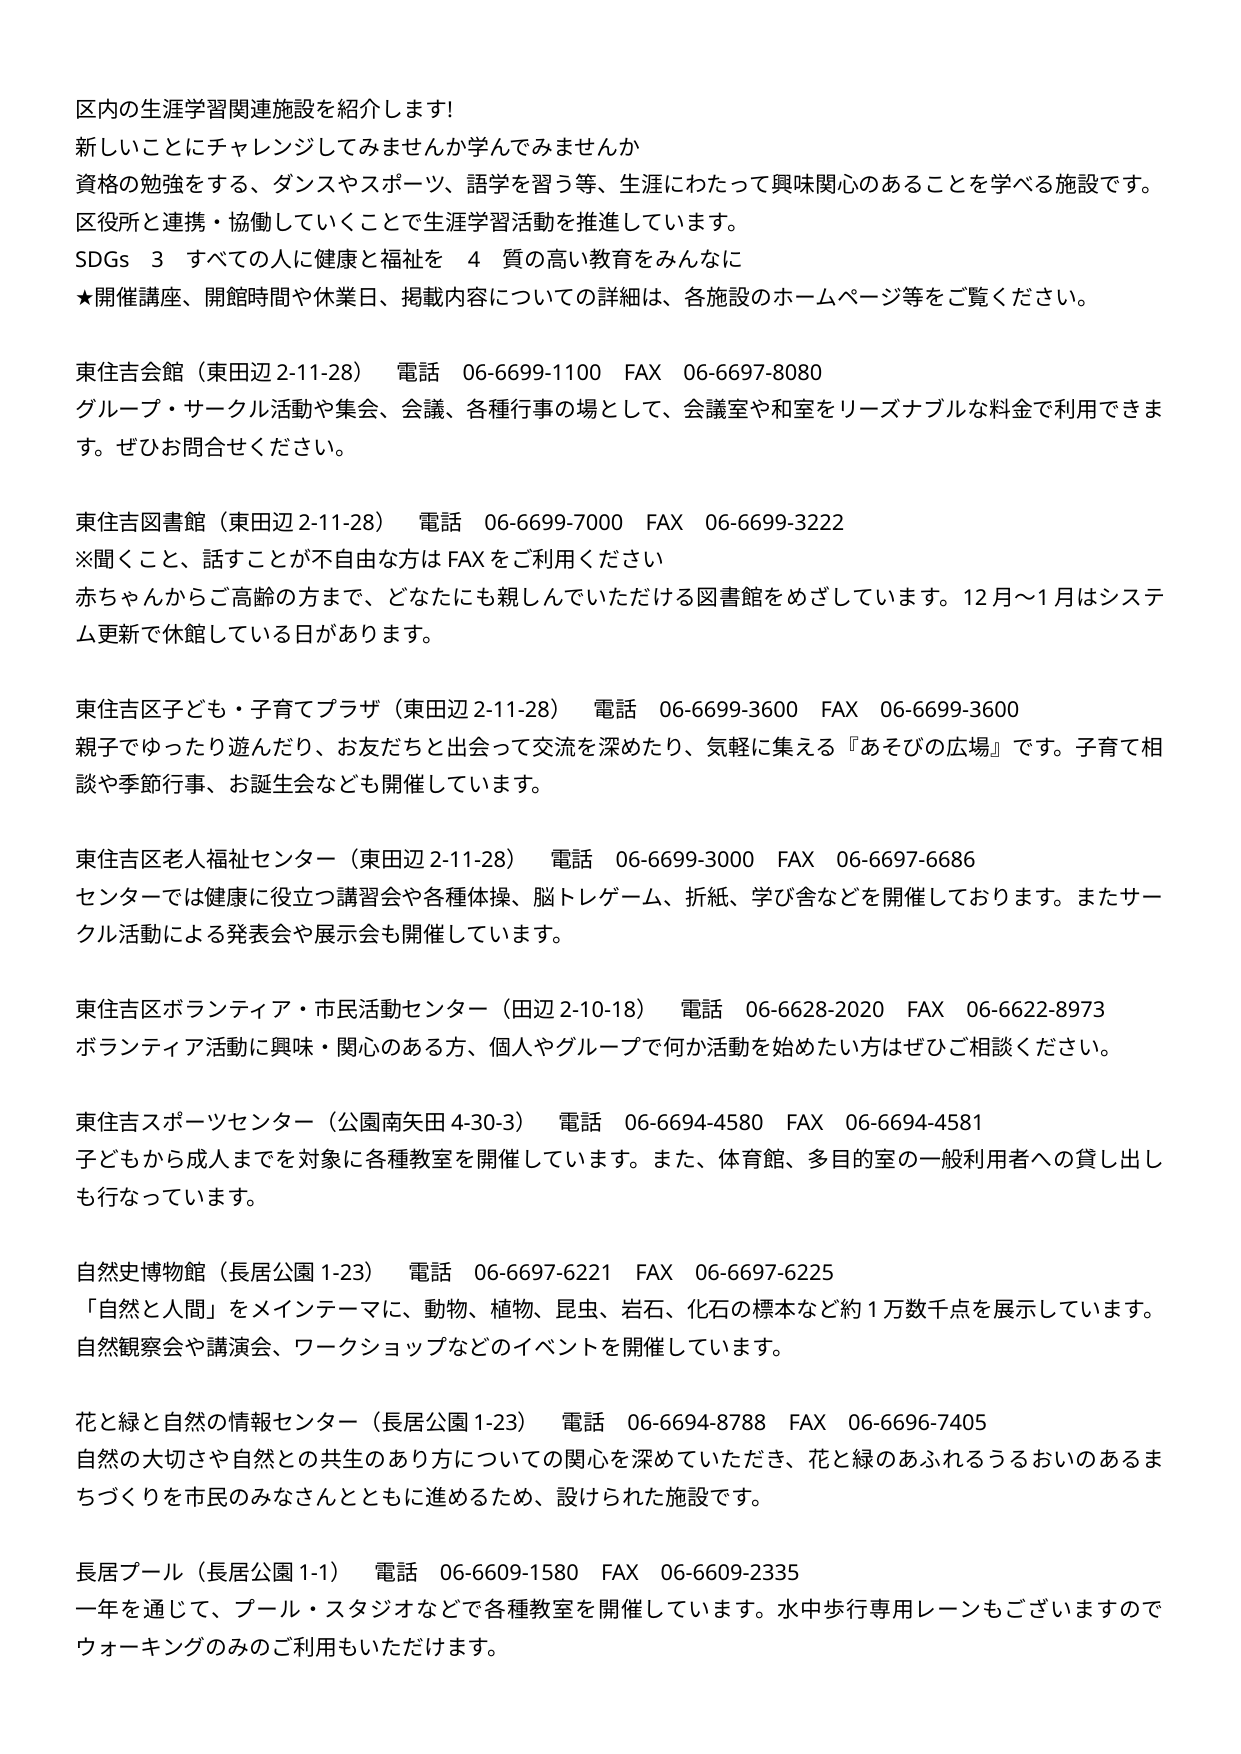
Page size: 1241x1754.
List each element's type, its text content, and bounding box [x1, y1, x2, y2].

text 長居プール（長居公園1-1） 電話 06-6609-1580 FAX 06-6609-2335 [75, 1552, 1165, 1589]
text 東住吉会館（東田辺2-11-28） 電話 06-6699-1100 FAX 06-6697-8080 [75, 352, 1165, 389]
text 子どもから成人までを対象に各種教室を開催しています。また、体育館、多目的室の一般利用者への貸し出しも行なっています。 [75, 1139, 1165, 1214]
text 区内の生涯学習関連施設を紹介します! [75, 89, 1165, 127]
text 「自然と人間」をメインテーマに、動物、植物、昆虫、岩石、化石の標本など約1万数千点を展示しています。自然観察会や講演会、ワークショップなどのイベントを開催しています。 [75, 1289, 1165, 1364]
text SDGs 3 すべての人に健康と福祉を 4 質の高い教育をみんなに [75, 239, 1165, 277]
text 赤ちゃんからご高齢の方まで、どなたにも親しんでいただける図書館をめざしています。12月～1月はシステム更新で休館している日があります。 [75, 577, 1165, 652]
text 新しいことにチャレンジしてみませんか学んでみませんか [75, 127, 1165, 164]
text センターでは健康に役立つ講習会や各種体操、脳トレゲーム、折紙、学び舎などを開催しております。またサークル活動による発表会や展示会も開催しています。 [75, 877, 1165, 952]
text 東住吉区ボランティア・市民活動センター（田辺2-10-18） 電話 06-6628-2020 FAX 06-6622-8973 [75, 989, 1165, 1027]
text グループ・サークル活動や集会、会議、各種行事の場として、会議室や和室をリーズナブルな料金で利用できます。ぜひお問合せください。 [75, 389, 1165, 464]
text ★開催講座、開館時間や休業日、掲載内容についての詳細は、各施設のホームページ等をご覧ください。 [75, 277, 1165, 314]
text 東住吉区老人福祉センター（東田辺2-11-28） 電話 06-6699-3000 FAX 06-6697-6686 [75, 839, 1165, 877]
text 親子でゆったり遊んだり、お友だちと出会って交流を深めたり、気軽に集える『あそびの広場』です。子育て相談や季節行事、お誕生会なども開催しています。 [75, 727, 1165, 802]
text 東住吉スポーツセンター（公園南矢田4-30-3） 電話 06-6694-4580 FAX 06-6694-4581 [75, 1102, 1165, 1139]
text 一年を通じて、プール・スタジオなどで各種教室を開催しています。水中歩行専用レーンもございますのでウォーキングのみのご利用もいただけます。 [75, 1589, 1165, 1664]
text 東住吉区子ども・子育てプラザ（東田辺2-11-28） 電話 06-6699-3600 FAX 06-6699-3600 [75, 689, 1165, 727]
text 自然史博物館（長居公園1-23） 電話 06-6697-6221 FAX 06-6697-6225 [75, 1252, 1165, 1289]
text 東住吉図書館（東田辺2-11-28） 電話 06-6699-7000 FAX 06-6699-3222 [75, 502, 1165, 539]
text 資格の勉強をする、ダンスやスポーツ、語学を習う等、生涯にわたって興味関心のあることを学べる施設です。 [75, 164, 1165, 202]
text 自然の大切さや自然との共生のあり方についての関心を深めていただき、花と緑のあふれるうるおいのあるまちづくりを市民のみなさんとともに進めるため、設けられた施設です。 [75, 1439, 1165, 1514]
text 区役所と連携・協働していくことで生涯学習活動を推進しています。 [75, 202, 1165, 239]
text 花と緑と自然の情報センター（長居公園1-23） 電話 06-6694-8788 FAX 06-6696-7405 [75, 1402, 1165, 1439]
text ※聞くこと、話すことが不自由な方はFAXをご利用ください [75, 539, 1165, 577]
text ボランティア活動に興味・関心のある方、個人やグループで何か活動を始めたい方はぜひご相談ください。 [75, 1027, 1165, 1064]
